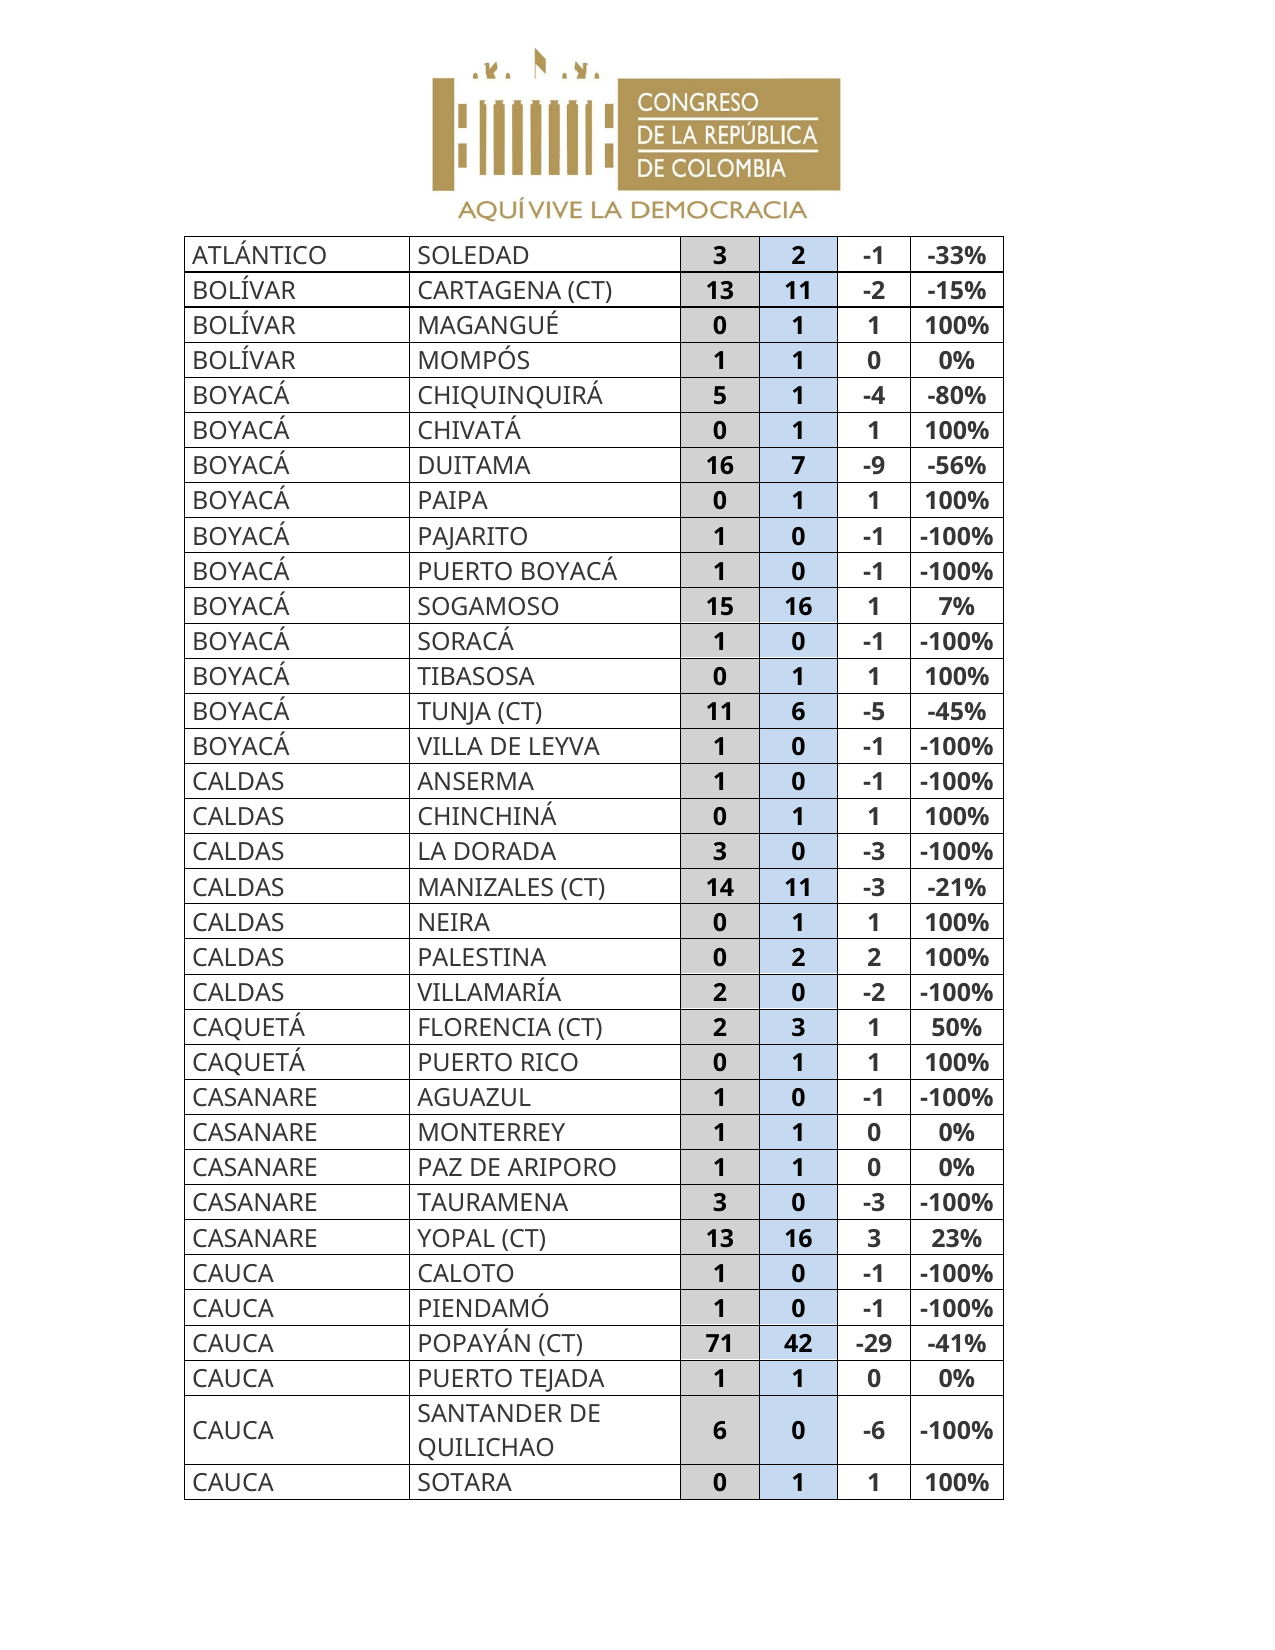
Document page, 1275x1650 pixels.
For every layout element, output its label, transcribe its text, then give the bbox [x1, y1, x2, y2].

table_cell 1 [760, 904, 837, 938]
table_cell SOTARA [410, 1465, 680, 1499]
table_cell BOYACÁ [185, 659, 409, 693]
table_cell CALOTO [410, 1255, 680, 1289]
table_cell -1 [838, 518, 910, 552]
table_cell 1 [681, 729, 759, 763]
table_cell 1 [681, 1115, 759, 1149]
table_cell PUERTO TEJADA [410, 1361, 680, 1395]
table_cell 1 [760, 308, 837, 342]
table_cell -4 [838, 378, 910, 412]
table_cell 100% [911, 1465, 1003, 1499]
table_cell -1 [838, 237, 910, 271]
table_cell 0 [681, 659, 759, 693]
table_cell 3 [760, 1010, 837, 1044]
table_cell 0% [911, 343, 1003, 377]
table_cell TIBASOSA [410, 659, 680, 693]
table_cell 11 [760, 869, 837, 903]
table_cell SOLEDAD [410, 237, 680, 271]
table_cell 1 [681, 764, 759, 798]
picture [425, 44, 850, 222]
table_cell 1 [838, 904, 910, 938]
table_cell VILLAMARÍA [410, 975, 680, 1008]
table_cell -1 [838, 729, 910, 763]
table_cell POPAYÁN (CT) [410, 1326, 680, 1359]
table_cell 11 [760, 273, 837, 306]
table_cell 6 [760, 694, 837, 728]
table_cell 1 [760, 1115, 837, 1149]
table_cell PUERTO RICO [410, 1045, 680, 1079]
table_cell SANTANDER DE QUILICHAO [410, 1396, 680, 1464]
table_cell 1 [760, 1361, 837, 1395]
table_cell CHIVATÁ [410, 413, 680, 447]
table_cell 23% [911, 1220, 1003, 1254]
table_cell 100% [911, 483, 1003, 517]
table_cell 7 [760, 448, 837, 482]
table_cell 2 [760, 237, 837, 271]
table_cell 1 [681, 1150, 759, 1184]
table_cell MANIZALES (CT) [410, 869, 680, 903]
table_cell NEIRA [410, 904, 680, 938]
table_cell CALDAS [185, 799, 409, 833]
table_cell -21% [911, 869, 1003, 903]
table_cell -3 [838, 834, 910, 868]
table_cell 0 [760, 975, 837, 1008]
table_cell 1 [838, 413, 910, 447]
table_cell BOYACÁ [185, 413, 409, 447]
table_cell CASANARE [185, 1150, 409, 1184]
table_cell BOLÍVAR [185, 308, 409, 342]
table_cell -3 [838, 869, 910, 903]
table_cell 1 [681, 1080, 759, 1114]
table_cell 1 [838, 1010, 910, 1044]
table_cell 0 [681, 1045, 759, 1079]
table_cell 1 [838, 308, 910, 342]
table_cell DUITAMA [410, 448, 680, 482]
table_cell LA DORADA [410, 834, 680, 868]
table_cell 1 [838, 799, 910, 833]
table_cell 0 [760, 1255, 837, 1289]
table_cell -9 [838, 448, 910, 482]
table_cell 14 [681, 869, 759, 903]
table_cell CALDAS [185, 869, 409, 903]
table_cell -45% [911, 694, 1003, 728]
table_cell -29 [838, 1326, 910, 1359]
table_cell PUERTO BOYACÁ [410, 553, 680, 587]
table_cell 13 [681, 1220, 759, 1254]
table_cell BOYACÁ [185, 624, 409, 657]
table_cell BOYACÁ [185, 729, 409, 763]
table_cell 1 [681, 1255, 759, 1289]
table_cell 1 [760, 1465, 837, 1499]
table_cell 100% [911, 904, 1003, 938]
table_cell 0 [760, 1396, 837, 1464]
table_cell 0 [838, 1361, 910, 1395]
table_cell TAURAMENA [410, 1185, 680, 1219]
table_cell 1 [838, 483, 910, 517]
table_cell 1 [760, 799, 837, 833]
table_cell 16 [681, 448, 759, 482]
table_cell CALDAS [185, 834, 409, 868]
table_cell 1 [760, 413, 837, 447]
table_cell 16 [760, 588, 837, 622]
table_cell SORACÁ [410, 624, 680, 657]
table_cell CAUCA [185, 1326, 409, 1359]
table_cell 0 [760, 834, 837, 868]
table_cell -100% [911, 834, 1003, 868]
table_cell -1 [838, 1080, 910, 1114]
table_cell PALESTINA [410, 939, 680, 973]
table_cell 1 [760, 343, 837, 377]
table_cell 1 [760, 483, 837, 517]
table_cell 0 [681, 308, 759, 342]
table_cell 1 [681, 1361, 759, 1395]
table_cell CALDAS [185, 975, 409, 1008]
table_cell 0 [760, 1185, 837, 1219]
table_cell 100% [911, 799, 1003, 833]
table_cell PAZ DE ARIPORO [410, 1150, 680, 1184]
table_cell -5 [838, 694, 910, 728]
table_cell CAUCA [185, 1396, 409, 1464]
table_cell BOYACÁ [185, 483, 409, 517]
table_cell 100% [911, 308, 1003, 342]
table_cell -100% [911, 764, 1003, 798]
table_cell 0 [838, 343, 910, 377]
table_cell CHIQUINQUIRÁ [410, 378, 680, 412]
table_cell 0 [760, 553, 837, 587]
table_cell CARTAGENA (CT) [410, 273, 680, 306]
table_cell 1 [681, 1290, 759, 1324]
table_cell 1 [838, 659, 910, 693]
table_cell 100% [911, 1045, 1003, 1079]
table_cell 0 [760, 764, 837, 798]
table_cell CAQUETÁ [185, 1045, 409, 1079]
table_cell 16 [760, 1220, 837, 1254]
table_cell 1 [838, 588, 910, 622]
table_cell 1 [760, 659, 837, 693]
table_cell 0 [838, 1115, 910, 1149]
table_cell 0% [911, 1115, 1003, 1149]
table_cell BOYACÁ [185, 588, 409, 622]
table_cell BOYACÁ [185, 448, 409, 482]
table_cell -100% [911, 1396, 1003, 1464]
table_cell 7% [911, 588, 1003, 622]
table_cell BOYACÁ [185, 694, 409, 728]
table_cell 0 [760, 1080, 837, 1114]
table_cell -100% [911, 553, 1003, 587]
table_cell 15 [681, 588, 759, 622]
table_cell PAIPA [410, 483, 680, 517]
table_cell BOYACÁ [185, 378, 409, 412]
table_cell PAJARITO [410, 518, 680, 552]
table_cell 3 [838, 1220, 910, 1254]
table_cell MAGANGUÉ [410, 308, 680, 342]
table_cell 0% [911, 1361, 1003, 1395]
table_cell 11 [681, 694, 759, 728]
table_cell -100% [911, 1185, 1003, 1219]
table_cell -2 [838, 975, 910, 1008]
table_cell 1 [681, 518, 759, 552]
table_cell 13 [681, 273, 759, 306]
table_cell CAUCA [185, 1290, 409, 1324]
table_cell -2 [838, 273, 910, 306]
table_cell CASANARE [185, 1115, 409, 1149]
table_cell -1 [838, 1290, 910, 1324]
table_cell CALDAS [185, 939, 409, 973]
table_cell 50% [911, 1010, 1003, 1044]
table_cell 6 [681, 1396, 759, 1464]
table_cell CASANARE [185, 1185, 409, 1219]
table_cell ATLÁNTICO [185, 237, 409, 271]
table_cell CHINCHINÁ [410, 799, 680, 833]
table_cell -15% [911, 273, 1003, 306]
table_cell CAQUETÁ [185, 1010, 409, 1044]
table_cell -1 [838, 624, 910, 657]
table_cell 1 [681, 343, 759, 377]
table_cell CAUCA [185, 1361, 409, 1395]
table_cell -56% [911, 448, 1003, 482]
table_cell 2 [838, 939, 910, 973]
table_cell 3 [681, 237, 759, 271]
table_cell -100% [911, 1255, 1003, 1289]
table_cell 0 [838, 1150, 910, 1184]
table_cell 0 [681, 904, 759, 938]
table_cell 1 [760, 1045, 837, 1079]
table_cell 1 [838, 1465, 910, 1499]
table_cell -100% [911, 518, 1003, 552]
table_cell CASANARE [185, 1220, 409, 1254]
table_cell CAUCA [185, 1255, 409, 1289]
table_cell -100% [911, 729, 1003, 763]
table_cell 42 [760, 1326, 837, 1359]
table_cell -33% [911, 237, 1003, 271]
table_cell CAUCA [185, 1465, 409, 1499]
table_cell -100% [911, 975, 1003, 1008]
table_cell MONTERREY [410, 1115, 680, 1149]
table_cell MOMPÓS [410, 343, 680, 377]
table_cell 0 [681, 939, 759, 973]
table_cell PIENDAMÓ [410, 1290, 680, 1324]
table_cell CALDAS [185, 764, 409, 798]
table_cell -41% [911, 1326, 1003, 1359]
table_cell YOPAL (CT) [410, 1220, 680, 1254]
table_cell -6 [838, 1396, 910, 1464]
table_cell -100% [911, 1290, 1003, 1324]
table_cell 71 [681, 1326, 759, 1359]
table_cell -3 [838, 1185, 910, 1219]
table_cell CASANARE [185, 1080, 409, 1114]
table_cell 0 [681, 483, 759, 517]
table_cell 3 [681, 834, 759, 868]
table_cell 100% [911, 939, 1003, 973]
table_cell 0 [681, 799, 759, 833]
table_cell TUNJA (CT) [410, 694, 680, 728]
table_cell 0 [760, 1290, 837, 1324]
table_cell -1 [838, 553, 910, 587]
table_cell 0 [760, 518, 837, 552]
table_cell CALDAS [185, 904, 409, 938]
table_cell SOGAMOSO [410, 588, 680, 622]
table_cell 100% [911, 413, 1003, 447]
table_cell 0 [760, 624, 837, 657]
table_cell 5 [681, 378, 759, 412]
table_cell 1 [838, 1045, 910, 1079]
table_cell -80% [911, 378, 1003, 412]
table_cell 0% [911, 1150, 1003, 1184]
table_cell 1 [681, 624, 759, 657]
table_cell BOYACÁ [185, 553, 409, 587]
table_cell BOLÍVAR [185, 343, 409, 377]
table_cell 2 [681, 1010, 759, 1044]
table_cell AGUAZUL [410, 1080, 680, 1114]
table_cell -100% [911, 624, 1003, 657]
table_cell 100% [911, 659, 1003, 693]
table_cell 0 [681, 1465, 759, 1499]
table_cell 3 [681, 1185, 759, 1219]
table_cell ANSERMA [410, 764, 680, 798]
table_cell 1 [760, 378, 837, 412]
table_cell 2 [681, 975, 759, 1008]
table_cell 1 [681, 553, 759, 587]
table_cell BOLÍVAR [185, 273, 409, 306]
table_cell -100% [911, 1080, 1003, 1114]
table_cell 0 [681, 413, 759, 447]
table_cell 2 [760, 939, 837, 973]
table_cell 1 [760, 1150, 837, 1184]
table_cell 0 [760, 729, 837, 763]
table_cell FLORENCIA (CT) [410, 1010, 680, 1044]
table_cell BOYACÁ [185, 518, 409, 552]
table_cell -1 [838, 1255, 910, 1289]
table_cell -1 [838, 764, 910, 798]
table_cell VILLA DE LEYVA [410, 729, 680, 763]
